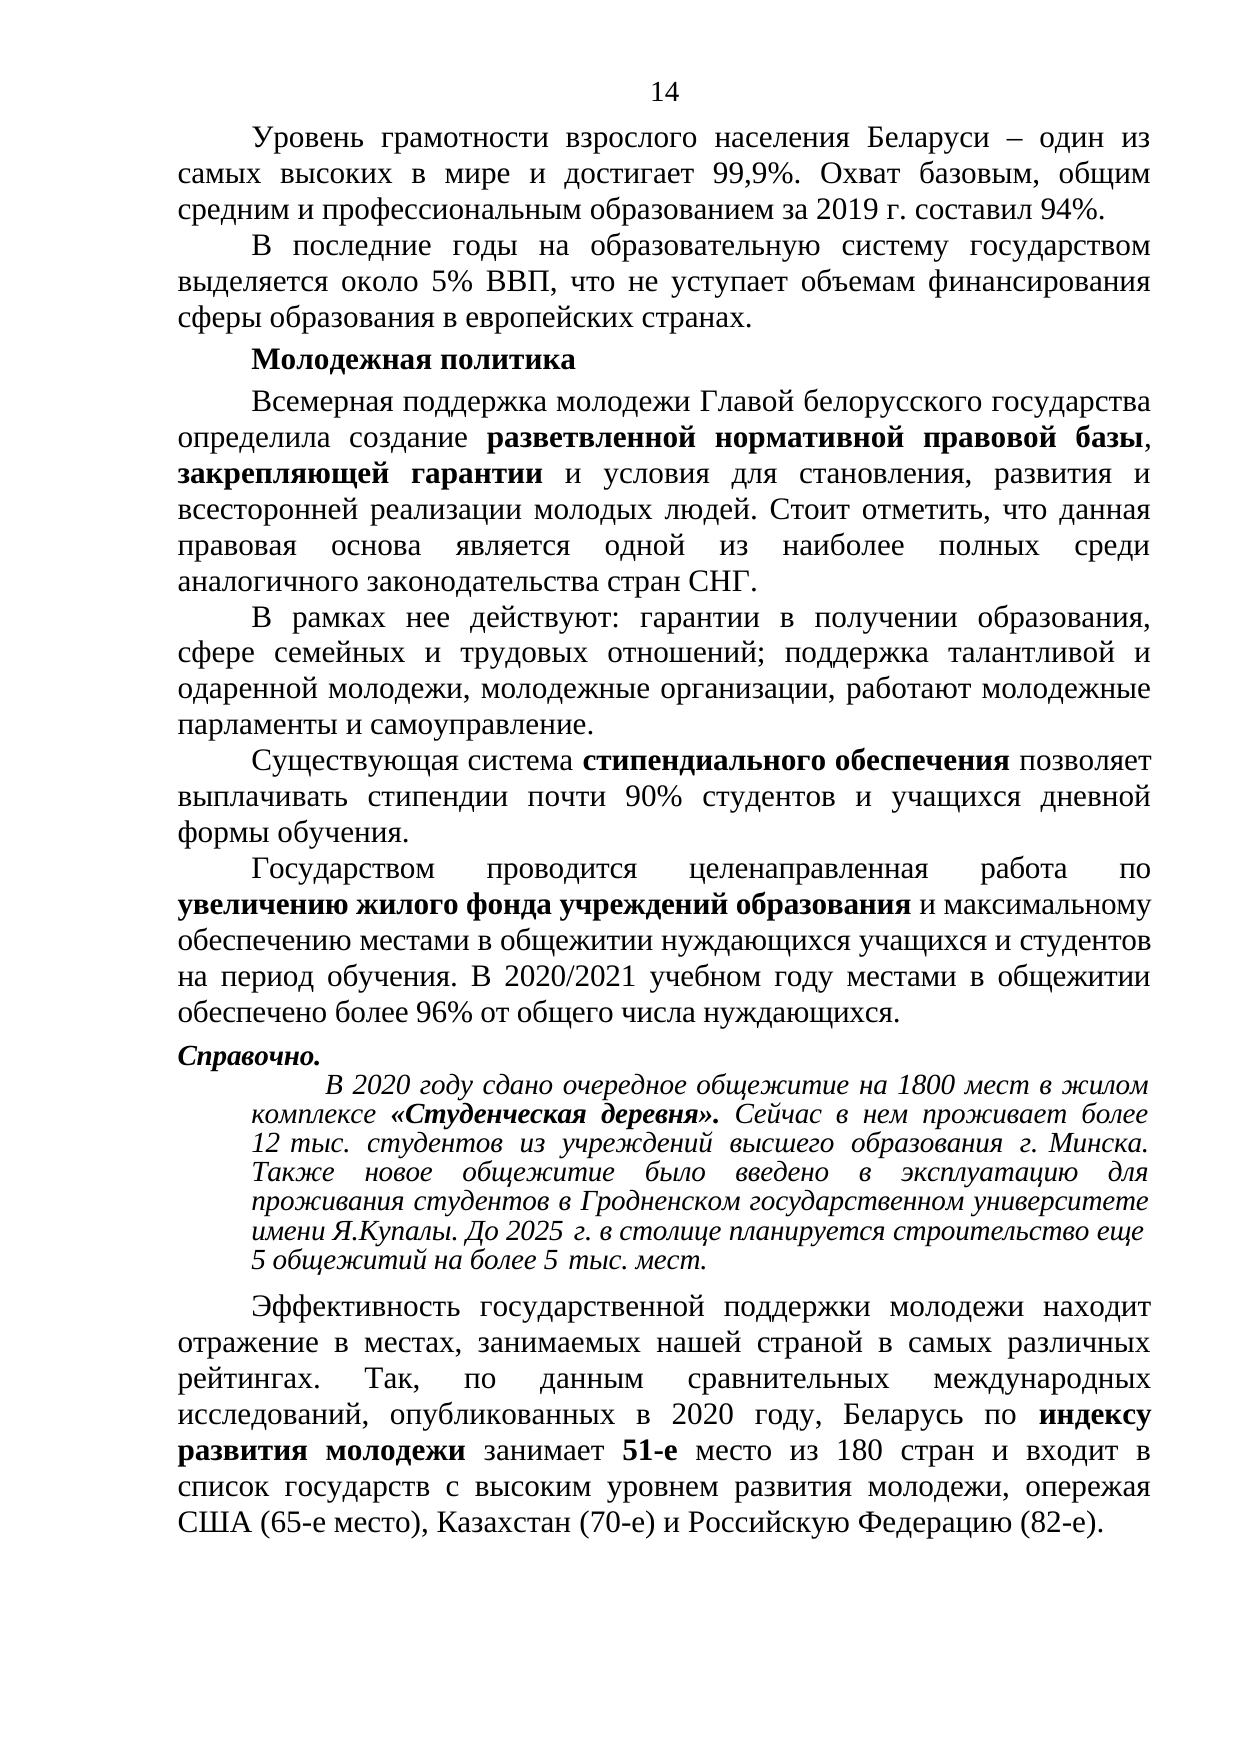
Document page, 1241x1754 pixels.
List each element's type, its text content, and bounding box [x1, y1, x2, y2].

text Государством проводится целенаправленная работа по увеличению жилого фонда учреждений образования и максимальному обеспечению местами в общежитии нуждающихся учащихся и студентов на период обучения. В 2020/2021 учебном году местами в общежитии обеспечено более 96% от общего числа нуждающихся. [177, 849, 1152, 1029]
text Уровень грамотности взрослого населения Беларуси – один из самых высоких в мире и достигает 99,9%. Охват базовым, общим средним и профессиональным образованием за 2019 г. составил 94%. [177, 118, 1152, 226]
text Существующая система стипендиального обеспечения позволяет выплачивать стипендии почти 90% студентов и учащихся дневной формы обучения. [177, 742, 1152, 849]
text Всемерная поддержка молодежи Главой белорусского государства определила создание разветвленной нормативной правовой базы, закрепляющей гарантии и условия для становления, развития и всесторонней реализации молодых людей. Стоит отметить, что данная правовая основа является одной из наиболее полных среди аналогичного законодательства стран СНГ. [177, 382, 1152, 598]
text Эффективность государственной поддержки молодежи находит отражение в местах, занимаемых нашей страной в самых различных рейтингах. Так, по данным сравнительных международных исследований, опубликованных в 2020 году, Беларусь по индексу развития молодежи занимает 51-е место из 180 стран и входит в список государств с высоким уровнем развития молодежи, опережая США (65-е место), Казахстан (70-е) и Российскую Федерацию (82-е). [177, 1287, 1152, 1539]
text В рамках нее действуют: гарантии в получении образования, сфере семейных и трудовых отношений; поддержка талантливой и одаренной молодежи, молодежные организации, работают молодежные парламенты и самоуправление. [177, 598, 1152, 742]
text В 2020 году сдано очередное общежитие на 1800 мест в жилом комплексе «Студенческая деревня». Сейчас в нем проживает более 12 тыс. студентов из учреждений высшего образования г. Минска. Также новое общежитие было введено в эксплуатацию для проживания студентов в Гродненском государственном университете имени Я.Купалы. До 2025 г. в столице планируется строительство еще 5 общежитий на более 5 тыс. мест. [251, 1071, 1152, 1275]
text В последние годы на образовательную систему государством выделяется около 5% ВВП, что не уступает объемам финансирования сферы образования в европейских странах. [177, 226, 1152, 334]
text Молодежная политика [177, 340, 1152, 376]
text Справочно. [177, 1042, 1152, 1071]
